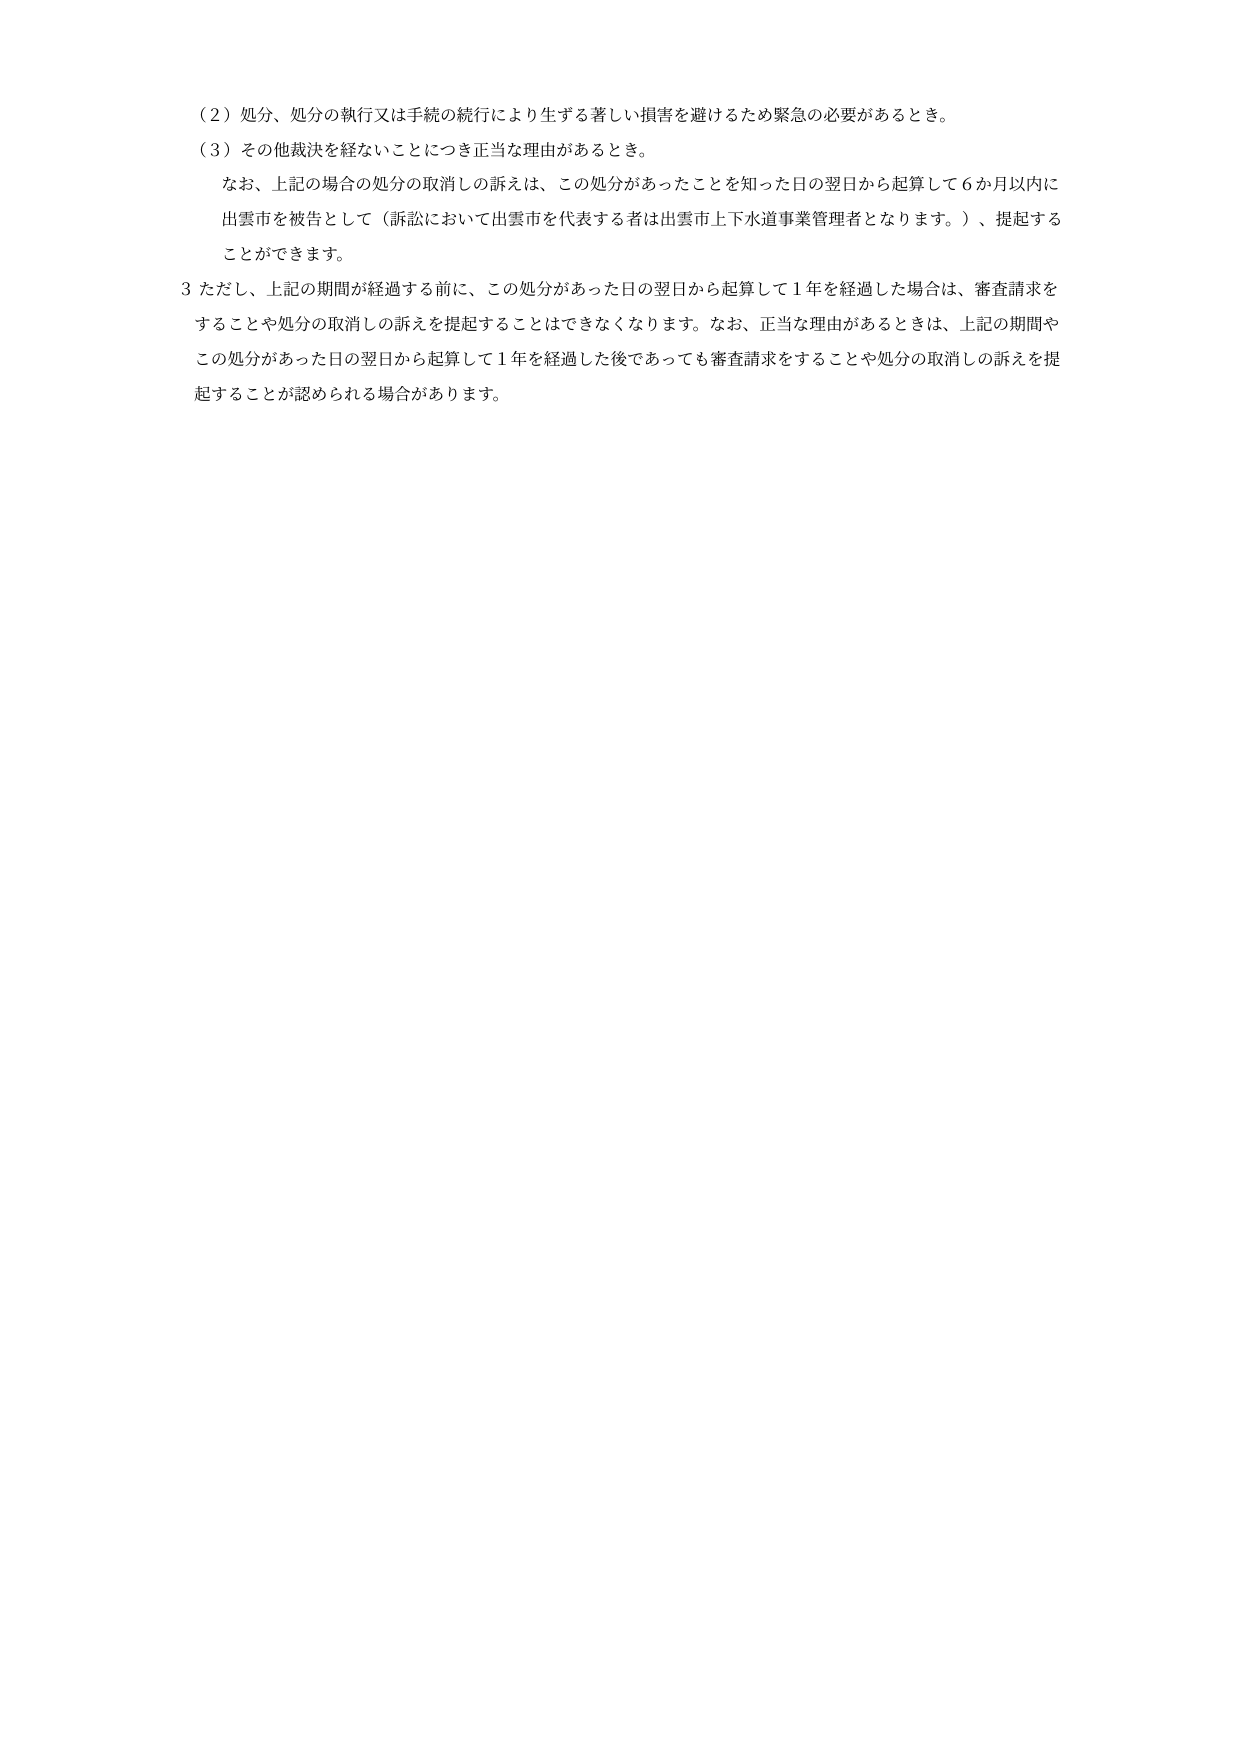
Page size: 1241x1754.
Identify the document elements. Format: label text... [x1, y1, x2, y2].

text （２）処分、処分の執行又は手続の続行により生ずる著しい損害を避けるため緊急の必要があるとき。 [173, 96, 1063, 131]
text （３）その他裁決を経ないことにつき正当な理由があるとき。 [173, 131, 1063, 166]
text ３ ただし、上記の期間が経過する前に、この処分があった日の翌日から起算して１年を経過した場合は、審査請求をすることや処分の取消しの訴えを提起することはできなくなります。なお、正当な理由があるときは、上記の期間やこの処分があった日の翌日から起算して１年を経過した後であっても審査請求をすることや処分の取消しの訴えを提起することが認められる場合があります。 [177, 271, 1063, 411]
text なお、上記の場合の処分の取消しの訴えは、この処分があったことを知った日の翌日から起算して６か月以内に、出雲市を被告として（訴訟において出雲市を代表する者は出雲市上下水道事業管理者となります。）、提起することができます。 [221, 166, 1063, 271]
